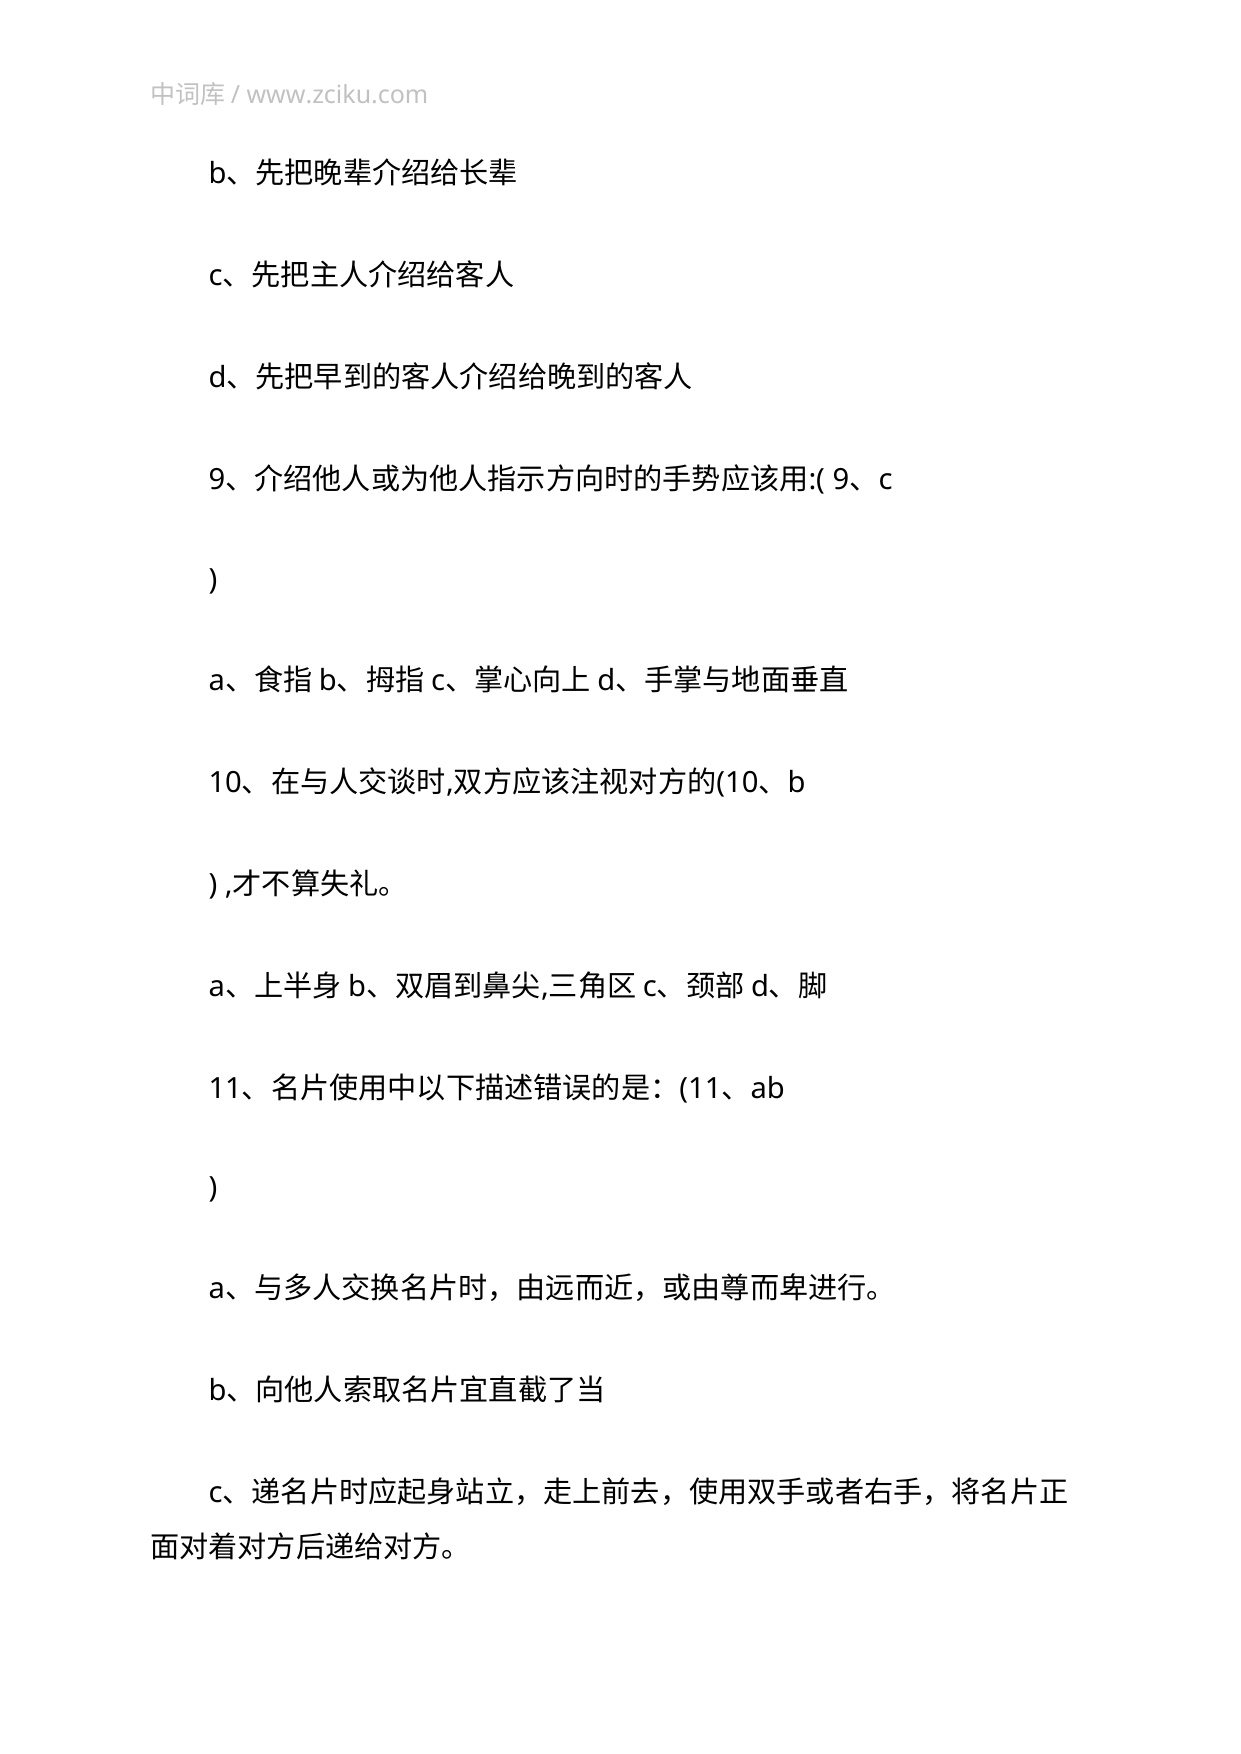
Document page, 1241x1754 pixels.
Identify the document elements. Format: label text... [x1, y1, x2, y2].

text ) ,才不算失礼。 [150, 860, 1090, 903]
text 10、在与人交谈时,双方应该注视对方的(10、b [150, 758, 1090, 801]
text ) [150, 558, 1090, 598]
text a、上半身 b、双眉到鼻尖,三角区 c、颈部 d、脚 [150, 962, 1090, 1005]
text a、食指 b、拇指 c、掌心向上 d、手掌与地面垂直 [150, 656, 1090, 699]
text d、先把早到的客人介绍给晚到的客人 [150, 354, 1090, 396]
text b、向他人索取名片宜直截了当 [150, 1367, 1090, 1409]
text ) [150, 1166, 1090, 1206]
text 11、名片使用中以下描述错误的是：(11、ab [150, 1064, 1090, 1107]
text 9、介绍他人或为他人指示方向时的手势应该用:( 9、c [150, 456, 1090, 498]
text a、与多人交换名片时，由远而近，或由尊而卑进行。 [150, 1265, 1090, 1307]
text c、递名片时应起身站立，走上前去，使用双手或者右手，将名片正面对着对方后递给对方。 [150, 1469, 1090, 1566]
text c、先把主人介绍给客人 [150, 252, 1090, 294]
text b、先把晚辈介绍给长辈 [150, 150, 1090, 192]
